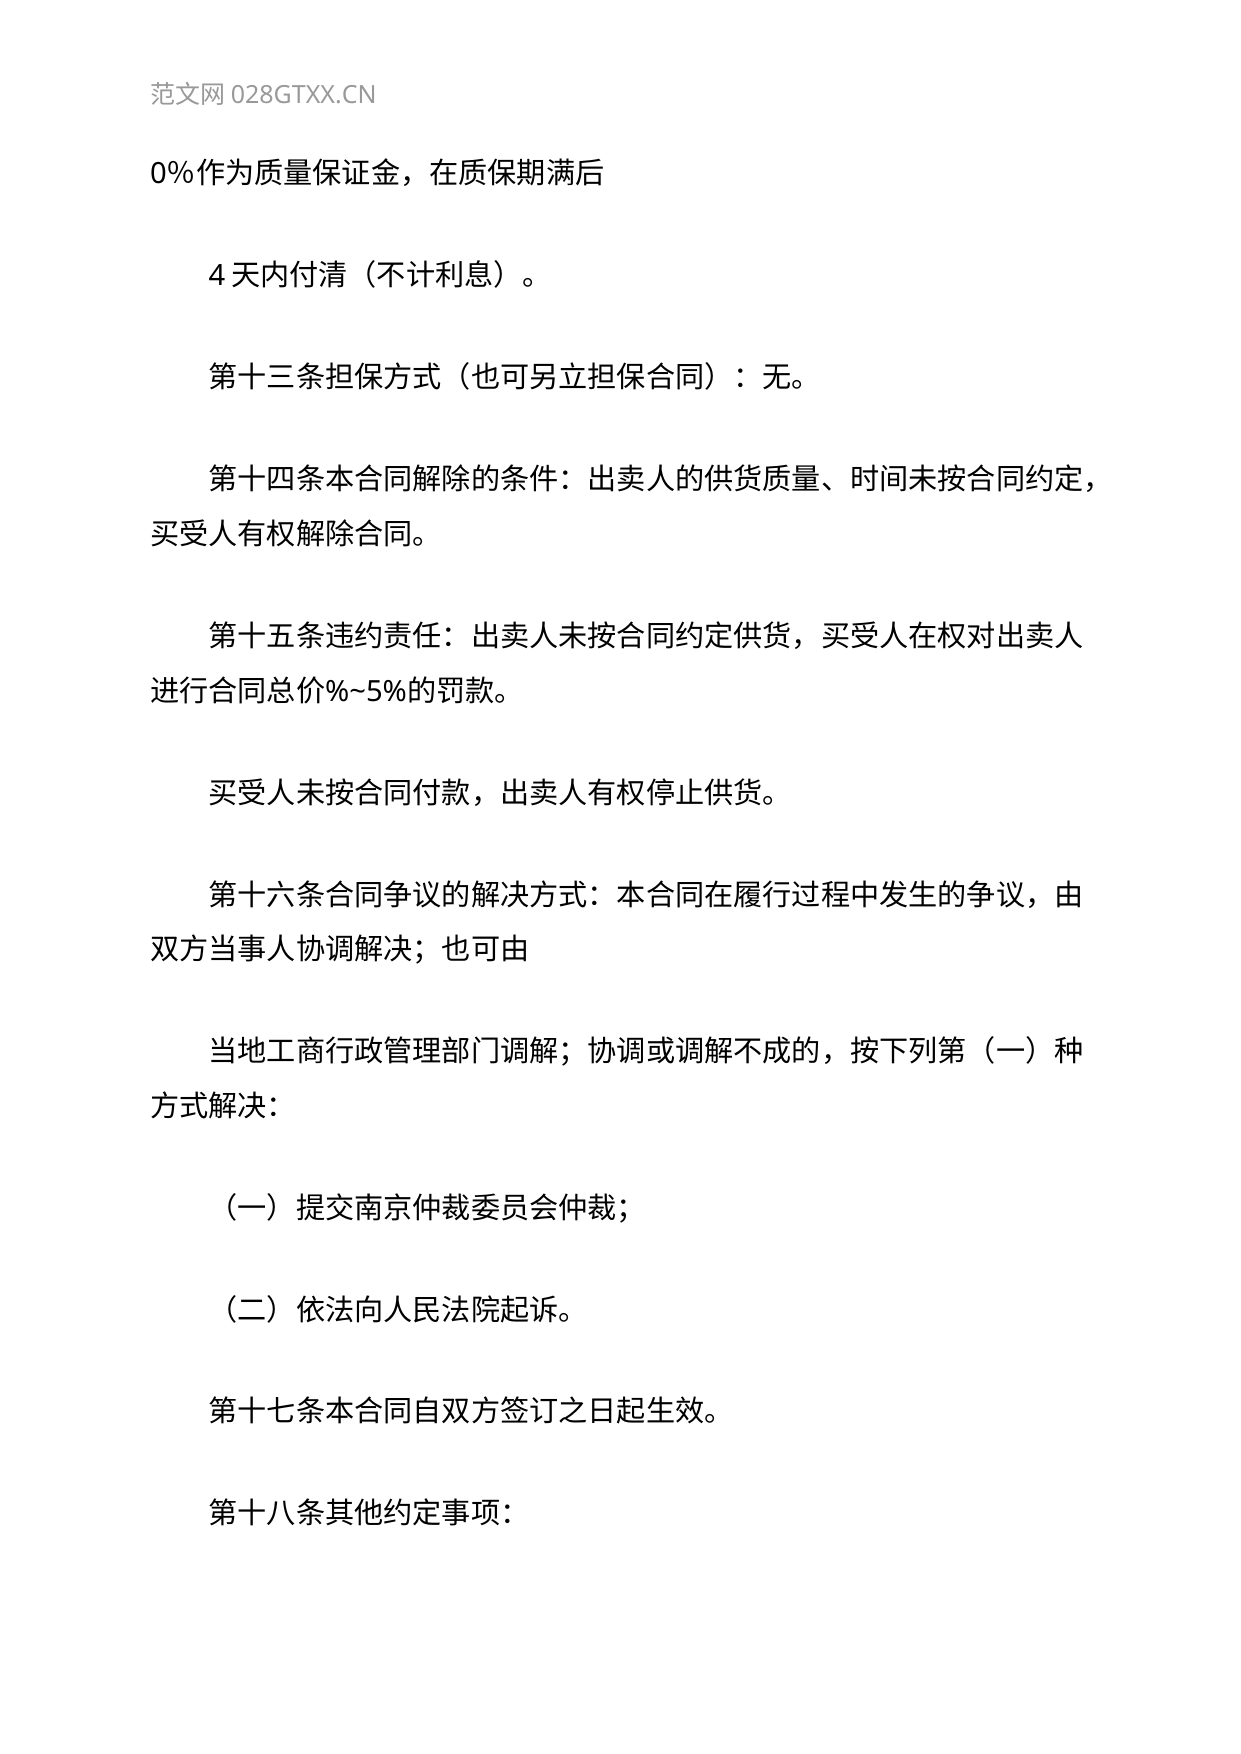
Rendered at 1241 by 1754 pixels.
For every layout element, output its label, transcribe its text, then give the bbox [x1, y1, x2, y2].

text 第十八条其他约定事项： [150, 1490, 1090, 1532]
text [150, 150, 1090, 192]
text 当地工商行政管理部门调解；协调或调解不成的，按下列第（一）种方式解决： [150, 1028, 1090, 1125]
text 第十五条违约责任：出卖人未按合同约定供货，买受人在权对出卖人进行合同总价%~5%的罚款。 [150, 612, 1090, 710]
text 第十七条本合同自双方签订之日起生效。 [150, 1388, 1090, 1430]
text 买受人未按合同付款，出卖人有权停止供货。 [150, 769, 1090, 812]
text 4天内付清（不计利息）。 [150, 252, 1090, 294]
text 第十四条本合同解除的条件：出卖人的供货质量、时间未按合同约定，买受人有权解除合同。 [150, 456, 1090, 553]
text 第十三条担保方式（也可另立担保合同）：无。 [150, 354, 1090, 396]
text （一）提交南京仲裁委员会仲裁； [150, 1184, 1090, 1227]
text （二）依法向人民法院起诉。 [150, 1286, 1090, 1328]
text 第十六条合同争议的解决方式：本合同在履行过程中发生的争议，由双方当事人协调解决；也可由 [150, 871, 1090, 968]
